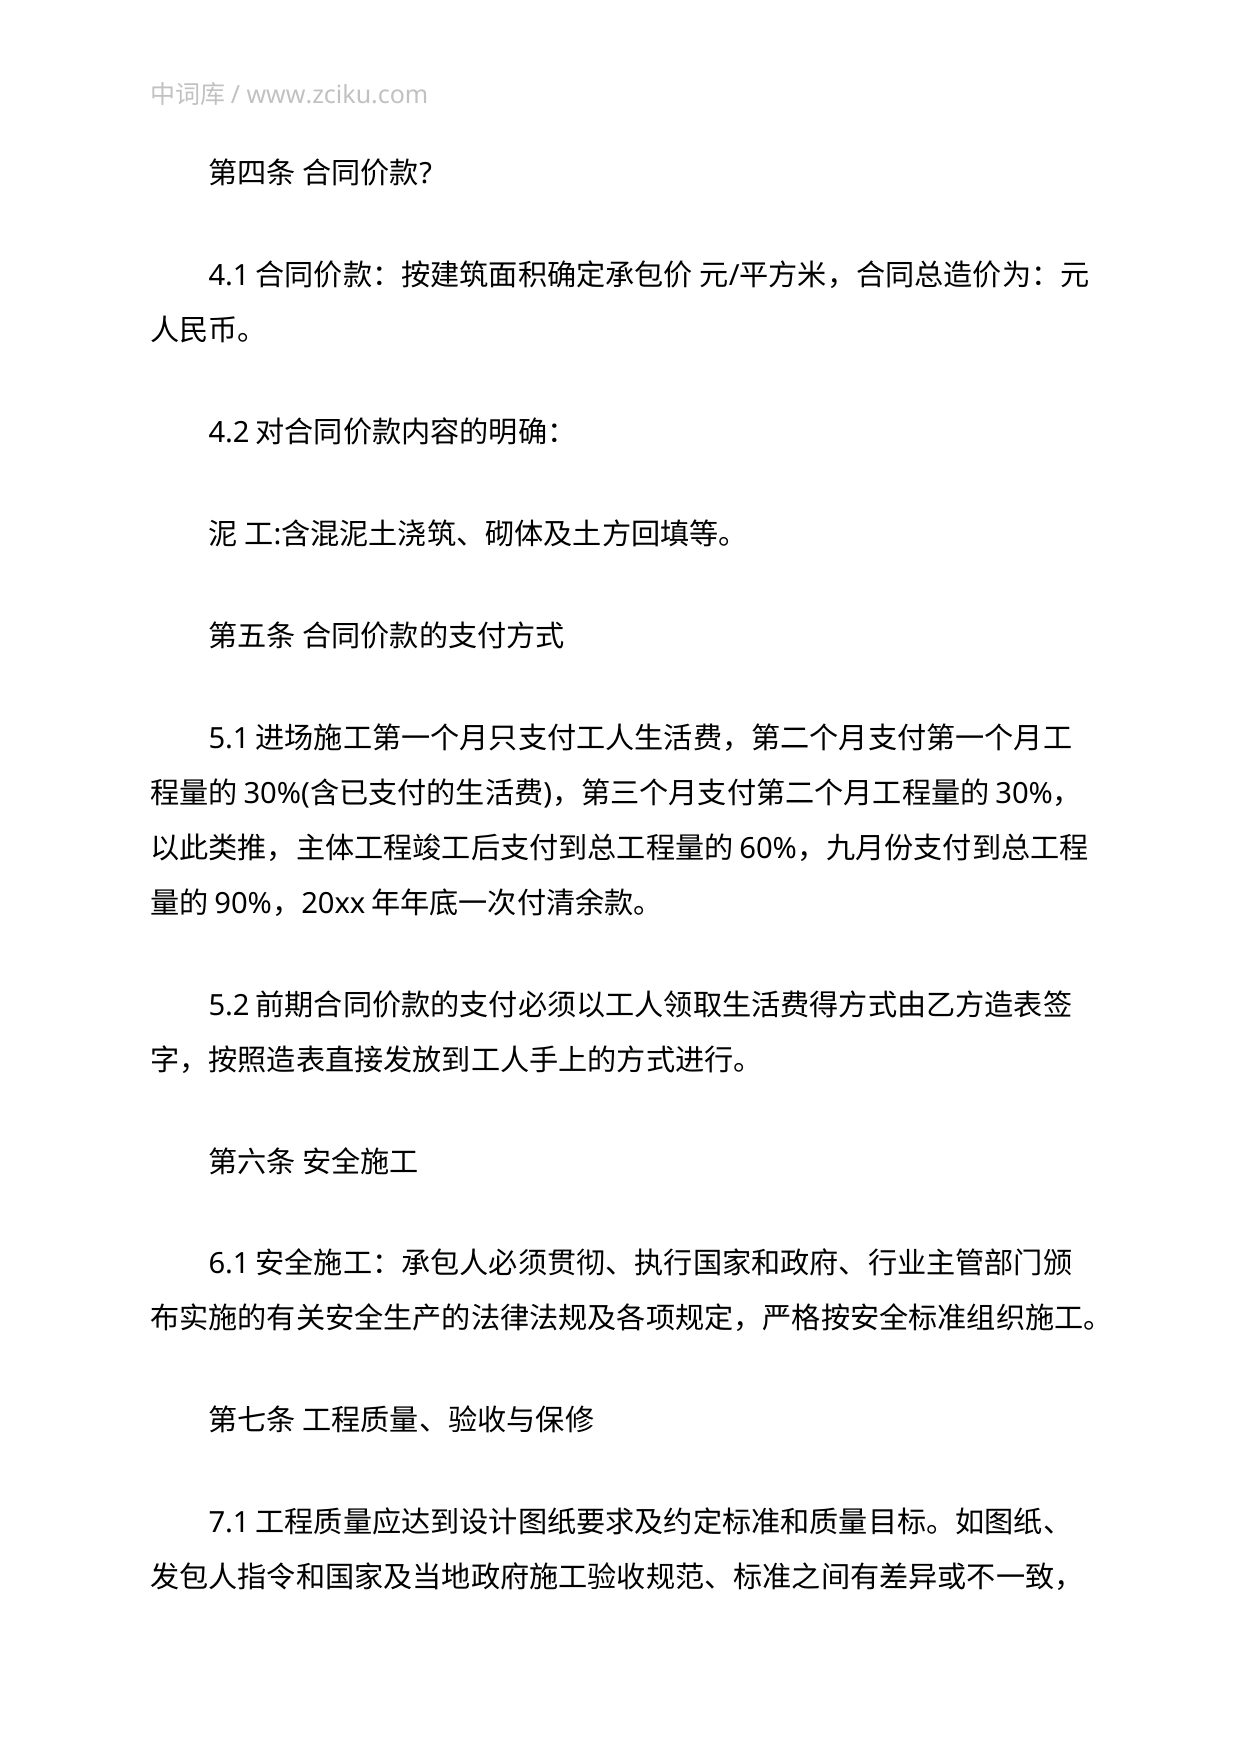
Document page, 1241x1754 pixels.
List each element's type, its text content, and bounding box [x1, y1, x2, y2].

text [150, 1498, 1090, 1596]
text 第七条 工程质量、验收与保修 [150, 1397, 1090, 1439]
text 4.1合同价款：按建筑面积确定承包价 元/平方米，合同总造价为：元人民币。 [150, 252, 1090, 349]
text 泥 工:含混泥土浇筑、砌体及土方回填等。 [150, 511, 1090, 553]
text 第四条 合同价款? [150, 150, 1090, 192]
text 4.2对合同价款内容的明确： [150, 409, 1090, 451]
text 5.1进场施工第一个月只支付工人生活费，第二个月支付第一个月工程量的30%(含已支付的生活费)，第三个月支付第二个月工程量的30%，以此类推，主体工程竣工后支付到总工程量的60%，九月份支付到总工程量的90%，20xx年年底一次付清余款。 [150, 714, 1090, 922]
text 5.2前期合同价款的支付必须以工人领取生活费得方式由乙方造表签字，按照造表直接发放到工人手上的方式进行。 [150, 981, 1090, 1079]
text 6.1安全施工：承包人必须贯彻、执行国家和政府、行业主管部门颁布实施的有关安全生产的法律法规及各项规定，严格按安全标准组织施工。 [150, 1240, 1090, 1337]
text 第六条 安全施工 [150, 1138, 1090, 1181]
text 第五条 合同价款的支付方式 [150, 613, 1090, 655]
